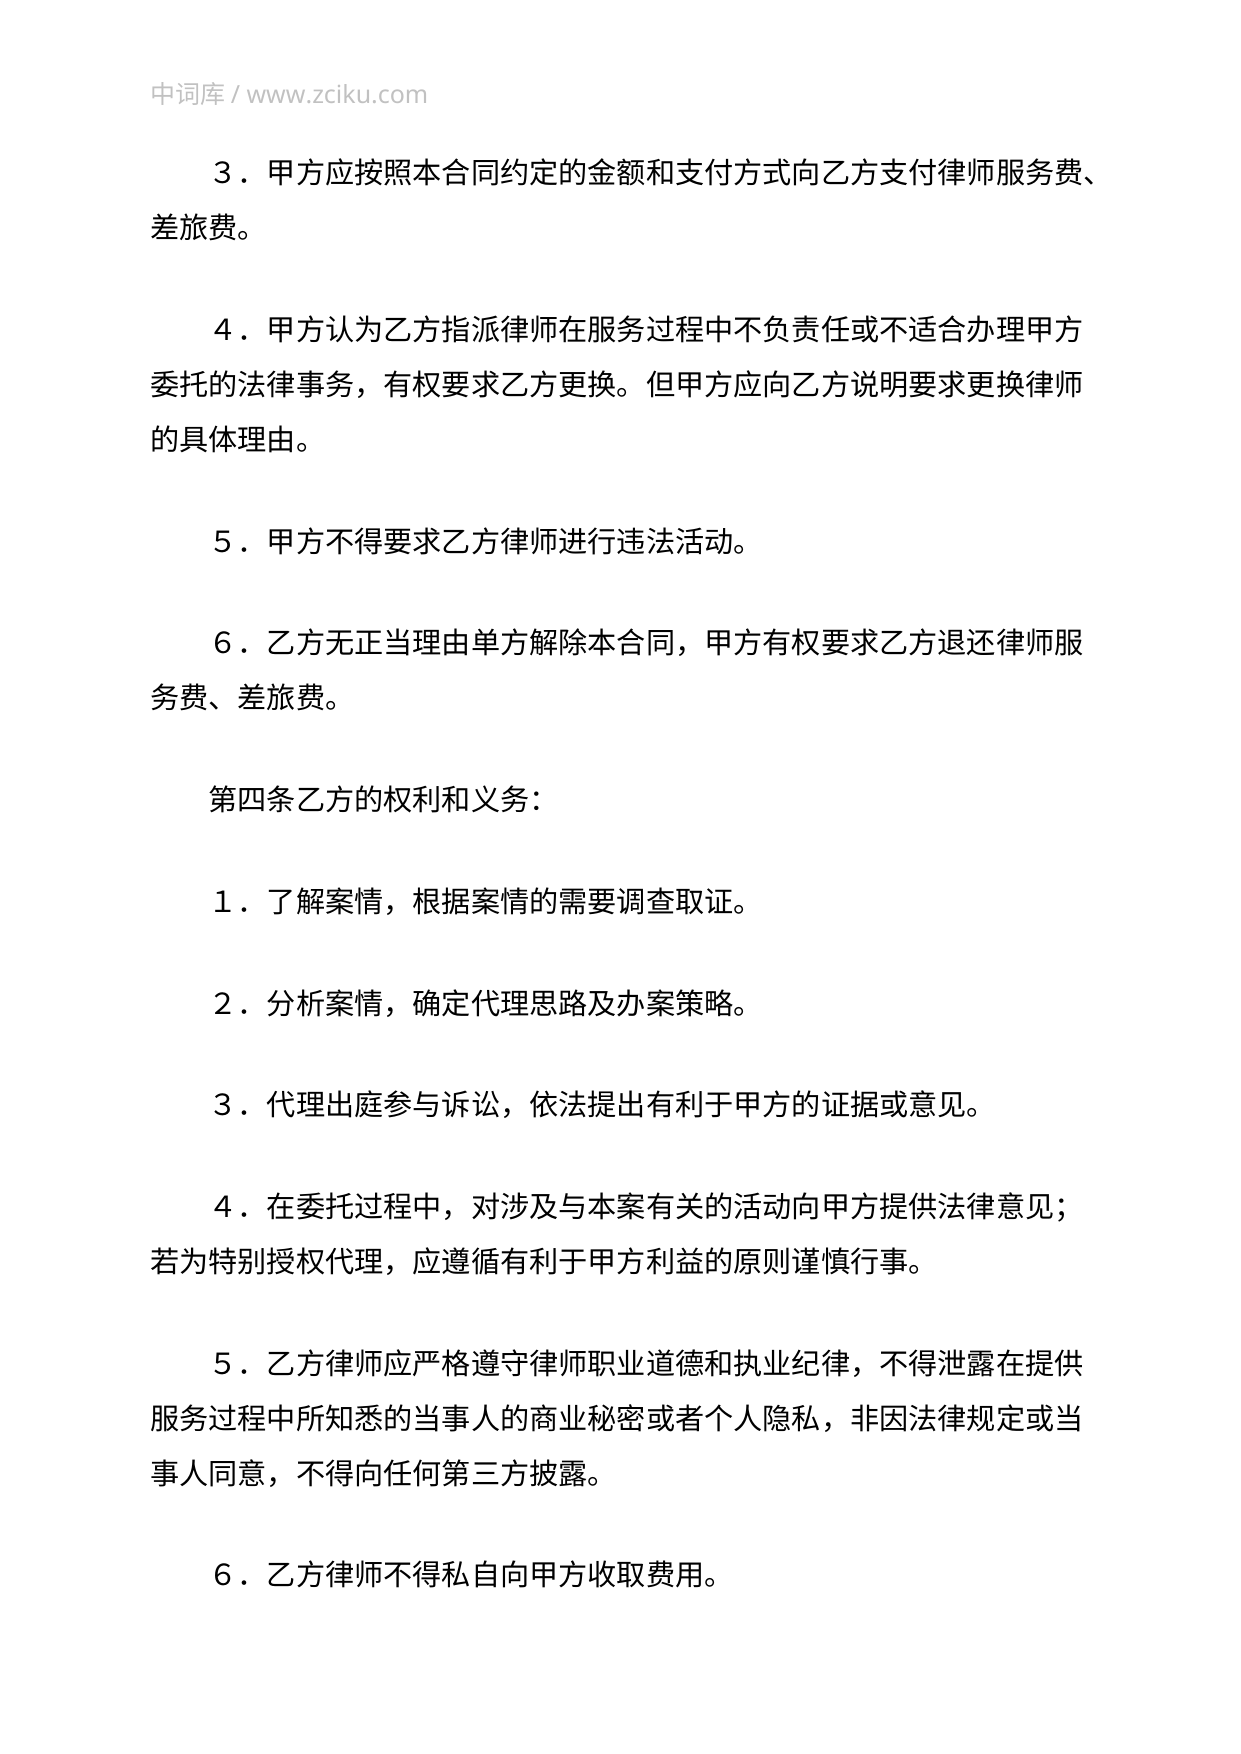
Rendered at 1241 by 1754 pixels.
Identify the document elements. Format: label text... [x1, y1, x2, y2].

text ６．乙方无正当理由单方解除本合同，甲方有权要求乙方退还律师服务费、差旅费。 [150, 620, 1090, 717]
text ４．甲方认为乙方指派律师在服务过程中不负责任或不适合办理甲方委托的法律事务，有权要求乙方更换。但甲方应向乙方说明要求更换律师的具体理由。 [150, 307, 1090, 459]
text ４．在委托过程中，对涉及与本案有关的活动向甲方提供法律意见；若为特别授权代理，应遵循有利于甲方利益的原则谨慎行事。 [150, 1184, 1090, 1281]
text ５．乙方律师应严格遵守律师职业道德和执业纪律，不得泄露在提供服务过程中所知悉的当事人的商业秘密或者个人隐私，非因法律规定或当事人同意，不得向任何第三方披露。 [150, 1340, 1090, 1492]
text ３．代理出庭参与诉讼，依法提出有利于甲方的证据或意见。 [150, 1082, 1090, 1124]
text ２．分析案情，确定代理思路及办案策略。 [150, 980, 1090, 1022]
text 第四条乙方的权利和义务： [150, 777, 1090, 819]
text １．了解案情，根据案情的需要调查取证。 [150, 878, 1090, 921]
text ５．甲方不得要求乙方律师进行违法活动。 [150, 518, 1090, 561]
text ６．乙方律师不得私自向甲方收取费用。 [150, 1552, 1090, 1594]
text ３．甲方应按照本合同约定的金额和支付方式向乙方支付律师服务费、差旅费。 [150, 150, 1090, 247]
